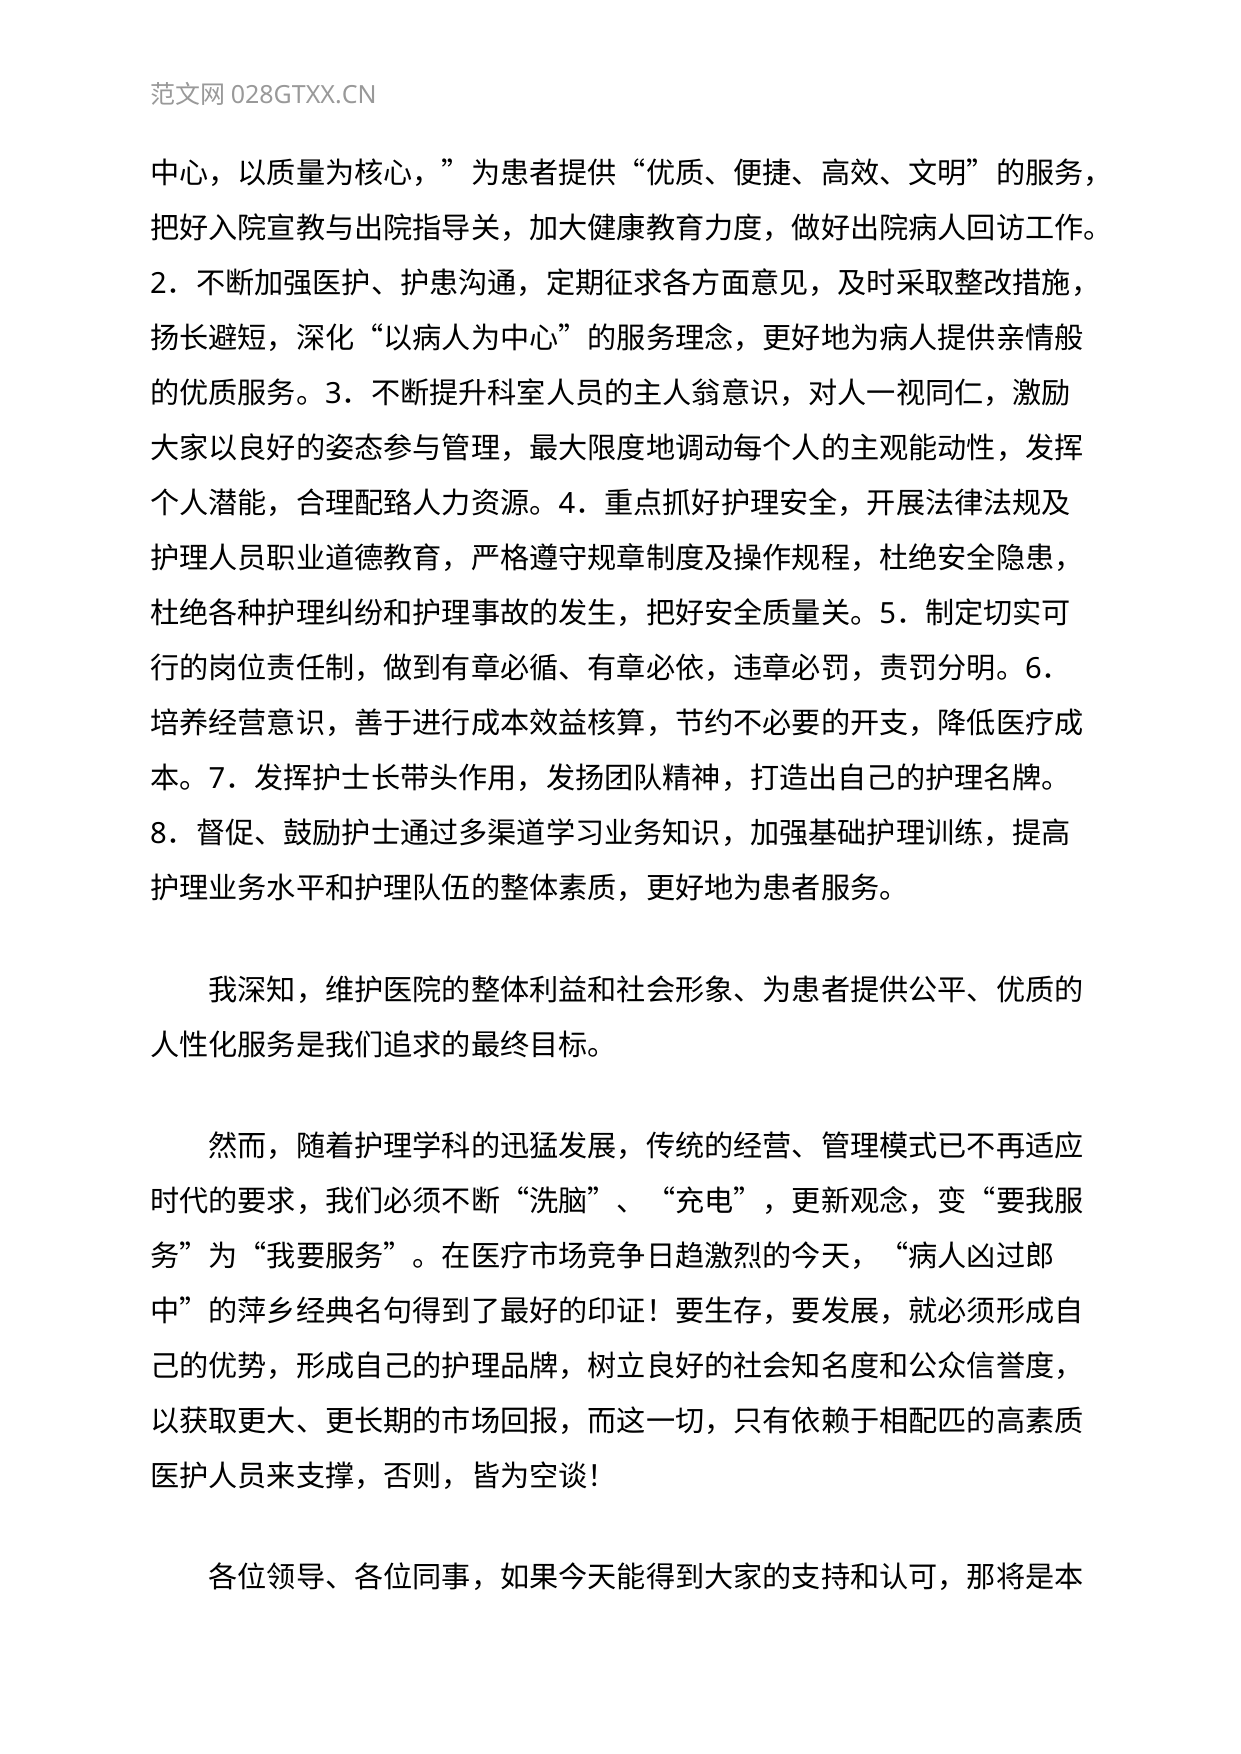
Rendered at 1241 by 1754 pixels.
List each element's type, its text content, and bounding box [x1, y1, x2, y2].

text 我深知，维护医院的整体利益和社会形象、为患者提供公平、优质的人性化服务是我们追求的最终目标。 [150, 966, 1090, 1063]
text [150, 150, 1090, 907]
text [150, 1554, 1090, 1596]
text 然而，随着护理学科的迅猛发展，传统的经营、管理模式已不再适应时代的要求，我们必须不断“洗脑”、“充电”，更新观念，变“要我服务”为“我要服务”。在医疗市场竞争日趋激烈的今天，“病人凶过郎中”的萍乡经典名句得到了最好的印证！要生存，要发展，就必须形成自己的优势，形成自己的护理品牌，树立良好的社会知名度和公众信誉度，以获取更大、更长期的市场回报，而这一切，只有依赖于相配匹的高素质医护人员来支撑，否则，皆为空谈！ [150, 1123, 1090, 1494]
